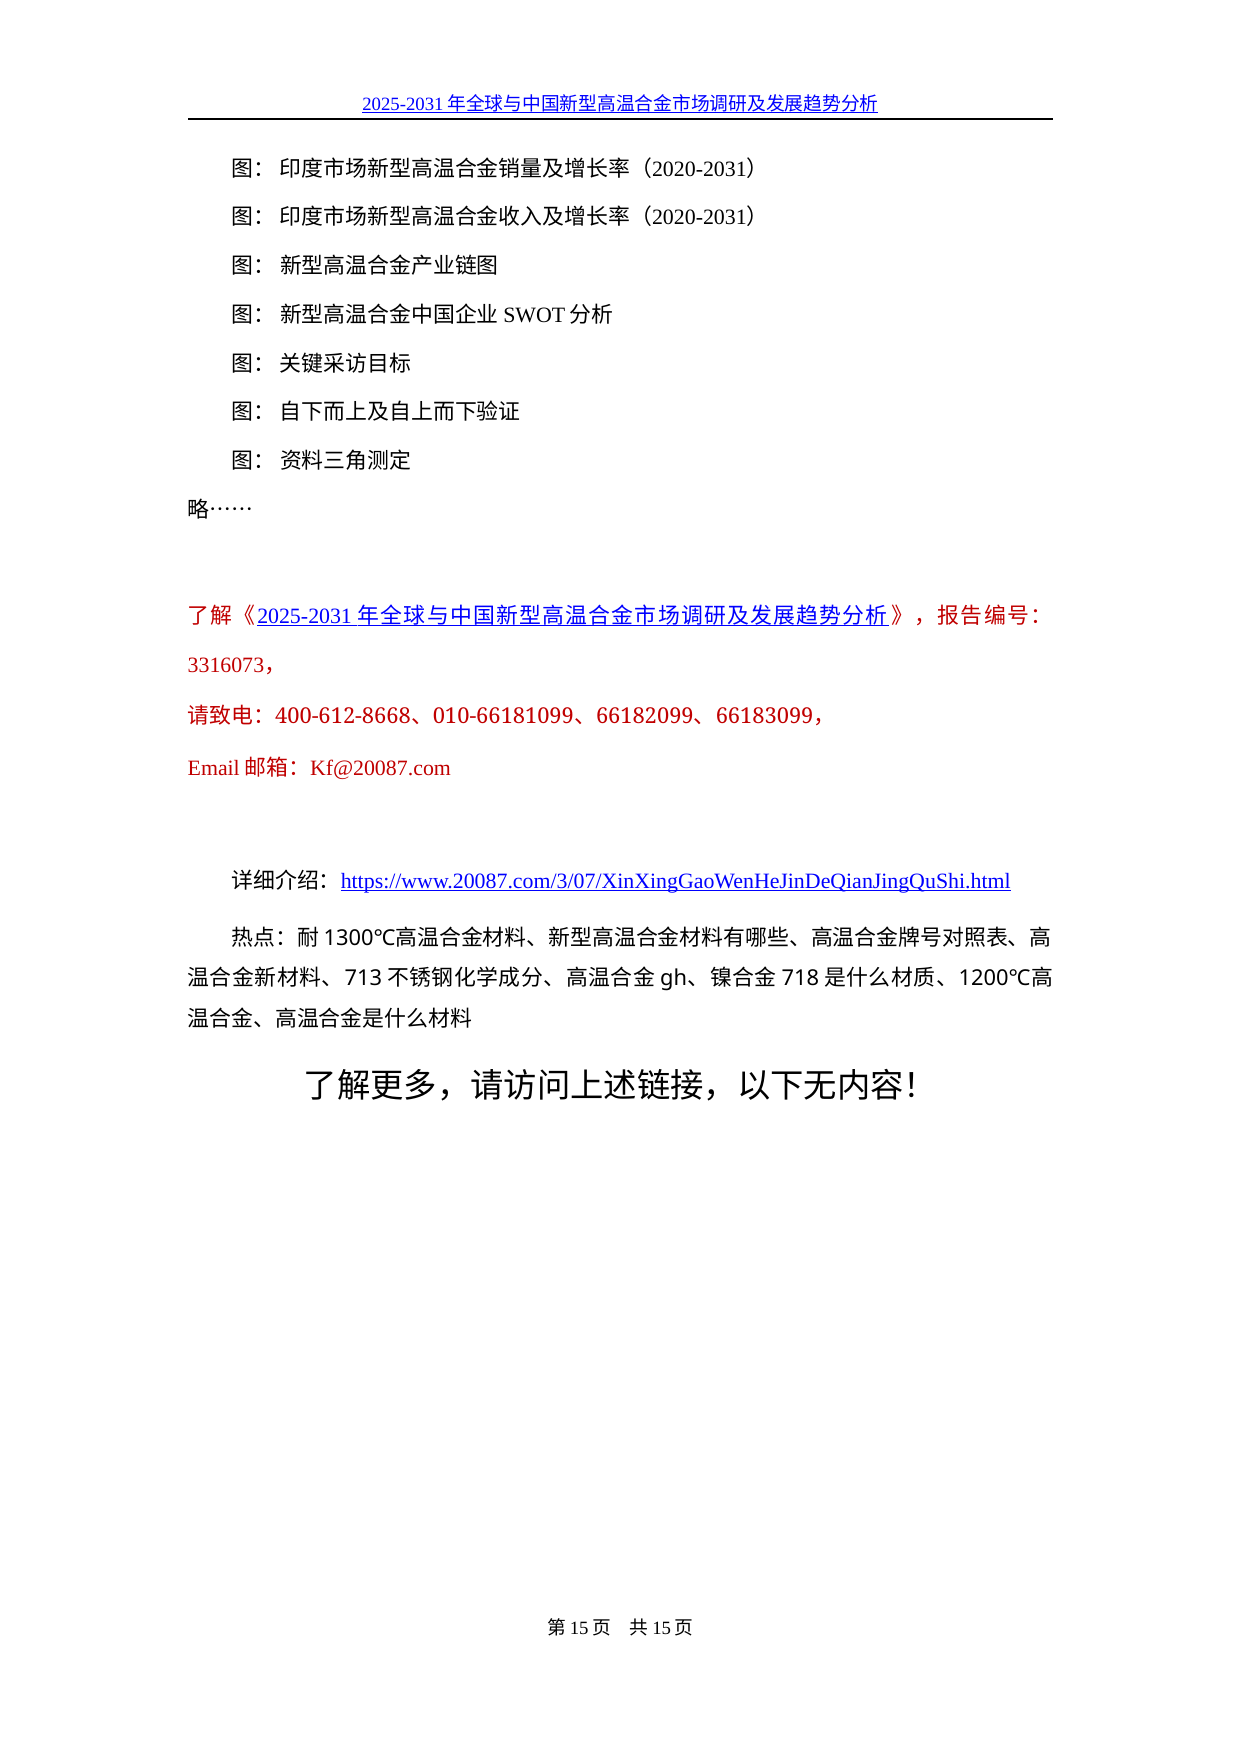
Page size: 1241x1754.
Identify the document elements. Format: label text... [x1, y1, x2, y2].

text 详细介绍：https://www.20087.com/3/07/XinXingGaoWenHeJinDeQianJingQuShi.html [187, 863, 1053, 895]
title 了解更多，请访问上述链接，以下无内容！ [187, 1051, 1053, 1116]
text 请致电：400-612-8668、010-66181099、66182099、66183099， [187, 698, 1053, 731]
text Email邮箱：Kf@20087.com [187, 750, 1053, 782]
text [187, 150, 1053, 524]
text 了解《2025-2031年全球与中国新型高温合金市场调研及发展趋势分析》，报告编号：3316073， [187, 598, 1053, 679]
text 热点：耐1300℃高温合金材料、新型高温合金材料有哪些、高温合金牌号对照表、高温合金新材料、713不锈钢化学成分、高温合金gh、镍合金718是什么材质、1200℃高温合金、高温合金是什么材料 [187, 919, 1053, 1033]
